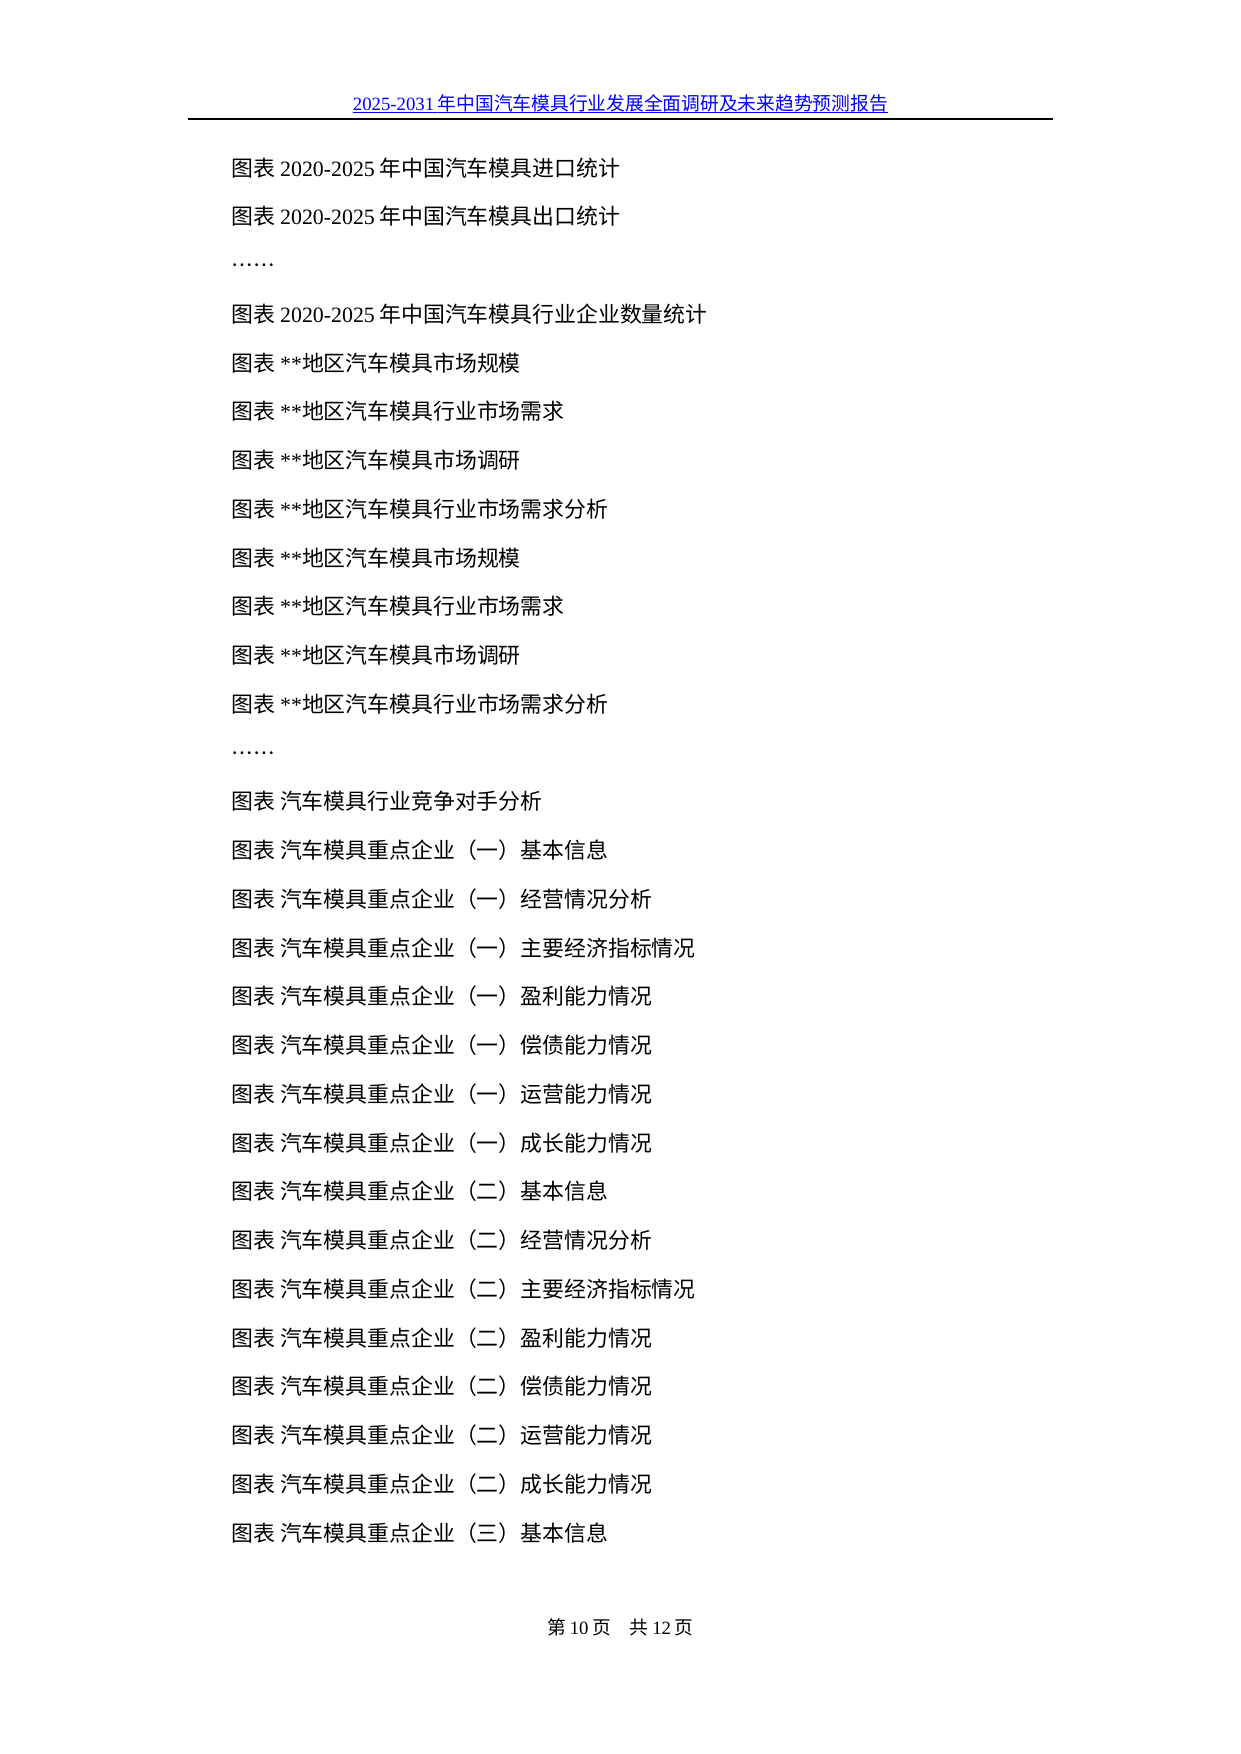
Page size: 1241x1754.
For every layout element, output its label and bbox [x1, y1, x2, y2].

text [187, 150, 1053, 1548]
